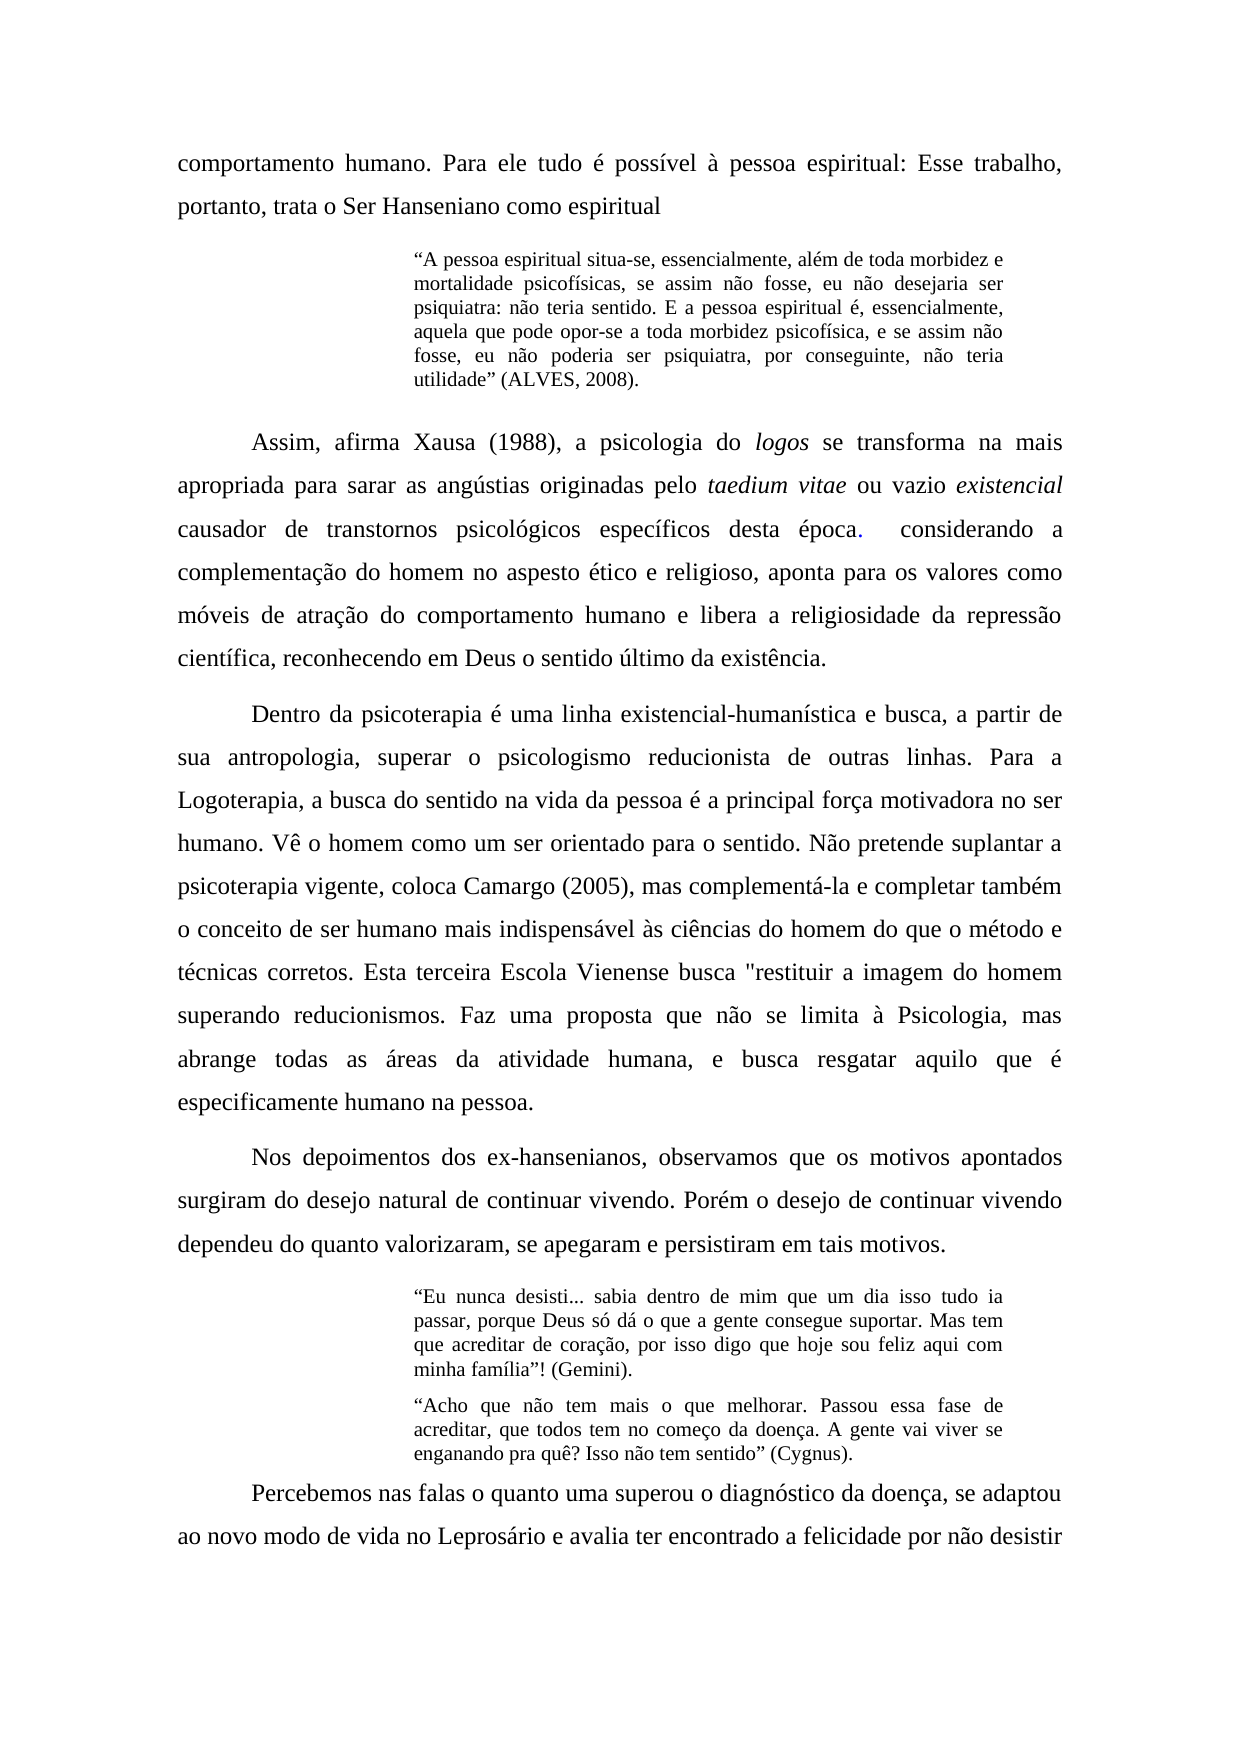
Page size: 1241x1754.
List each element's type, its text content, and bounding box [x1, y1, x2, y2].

text Dentro da psicoterapia é uma linha existencial-humanística e busca, a partir de sua antropologia, superar o psicologismo reducionista de outras linhas. Para a Logoterapia, a busca do sentido na vida da pessoa é a principal força motivadora no ser humano. Vê o homem como um ser orientado para o sentido. Não pretende suplantar a psicoterapia vigente, coloca Camargo (2005), mas complementá-la e completar também o conceito de ser humano mais indispensável às ciências do homem do que o método e técnicas corretos. Esta terceira Escola Vienense busca "restituir a imagem do homem superando reducionismos. Faz uma proposta que não se limita à Psicologia, mas abrange todas as áreas da atividade humana, e busca resgatar aquilo que é especificamente humano na pessoa. [177, 699, 1063, 1116]
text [177, 148, 1063, 219]
text Nos depoimentos dos ex-hansenianos, observamos que os motivos apontados surgiram do desejo natural de continuar vivendo. Porém o desejo de continuar vivendo dependeu do quanto valorizaram, se apegaram e persistiram em tais motivos. [177, 1142, 1063, 1257]
text “A pessoa espiritual situa-se, essencialmente, além de toda morbidez e mortalidade psicofísicas, se assim não fosse, eu não desejaria ser psiquiatra: não teria sentido. E a pessoa espiritual é, essencialmente, aquela que pode opor-se a toda morbidez psicofísica, e se assim não fosse, eu não poderia ser psiquiatra, por conseguinte, não teria utilidade” (ALVES, 2008). [413, 246, 1004, 391]
text “Acho que não tem mais o que melhorar. Passou essa fase de acreditar, que todos tem no começo da doença. A gente vai viver se enganando pra quê? Isso não tem sentido” (Cygnus). [413, 1393, 1004, 1465]
text Assim, afirma Xausa (1988), a psicologia do logos se transforma na mais apropriada para sarar as angústias originadas pelo taedium vitae ou vazio existencial causador de transtornos psicológicos específicos desta época. considerando a complementação do homem no aspesto ético e religioso, aponta para os valores como móveis de atração do comportamento humano e libera a religiosidade da repressão científica, reconhecendo em Deus o sentido último da existência. [177, 427, 1063, 672]
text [177, 1478, 1063, 1549]
text “Eu nunca desisti... sabia dentro de mim que um dia isso tudo ia passar, porque Deus só dá o que a gente consegue suportar. Mas tem que acreditar de coração, por isso digo que hoje sou feliz aqui com minha família”! (Gemini). [413, 1284, 1004, 1381]
